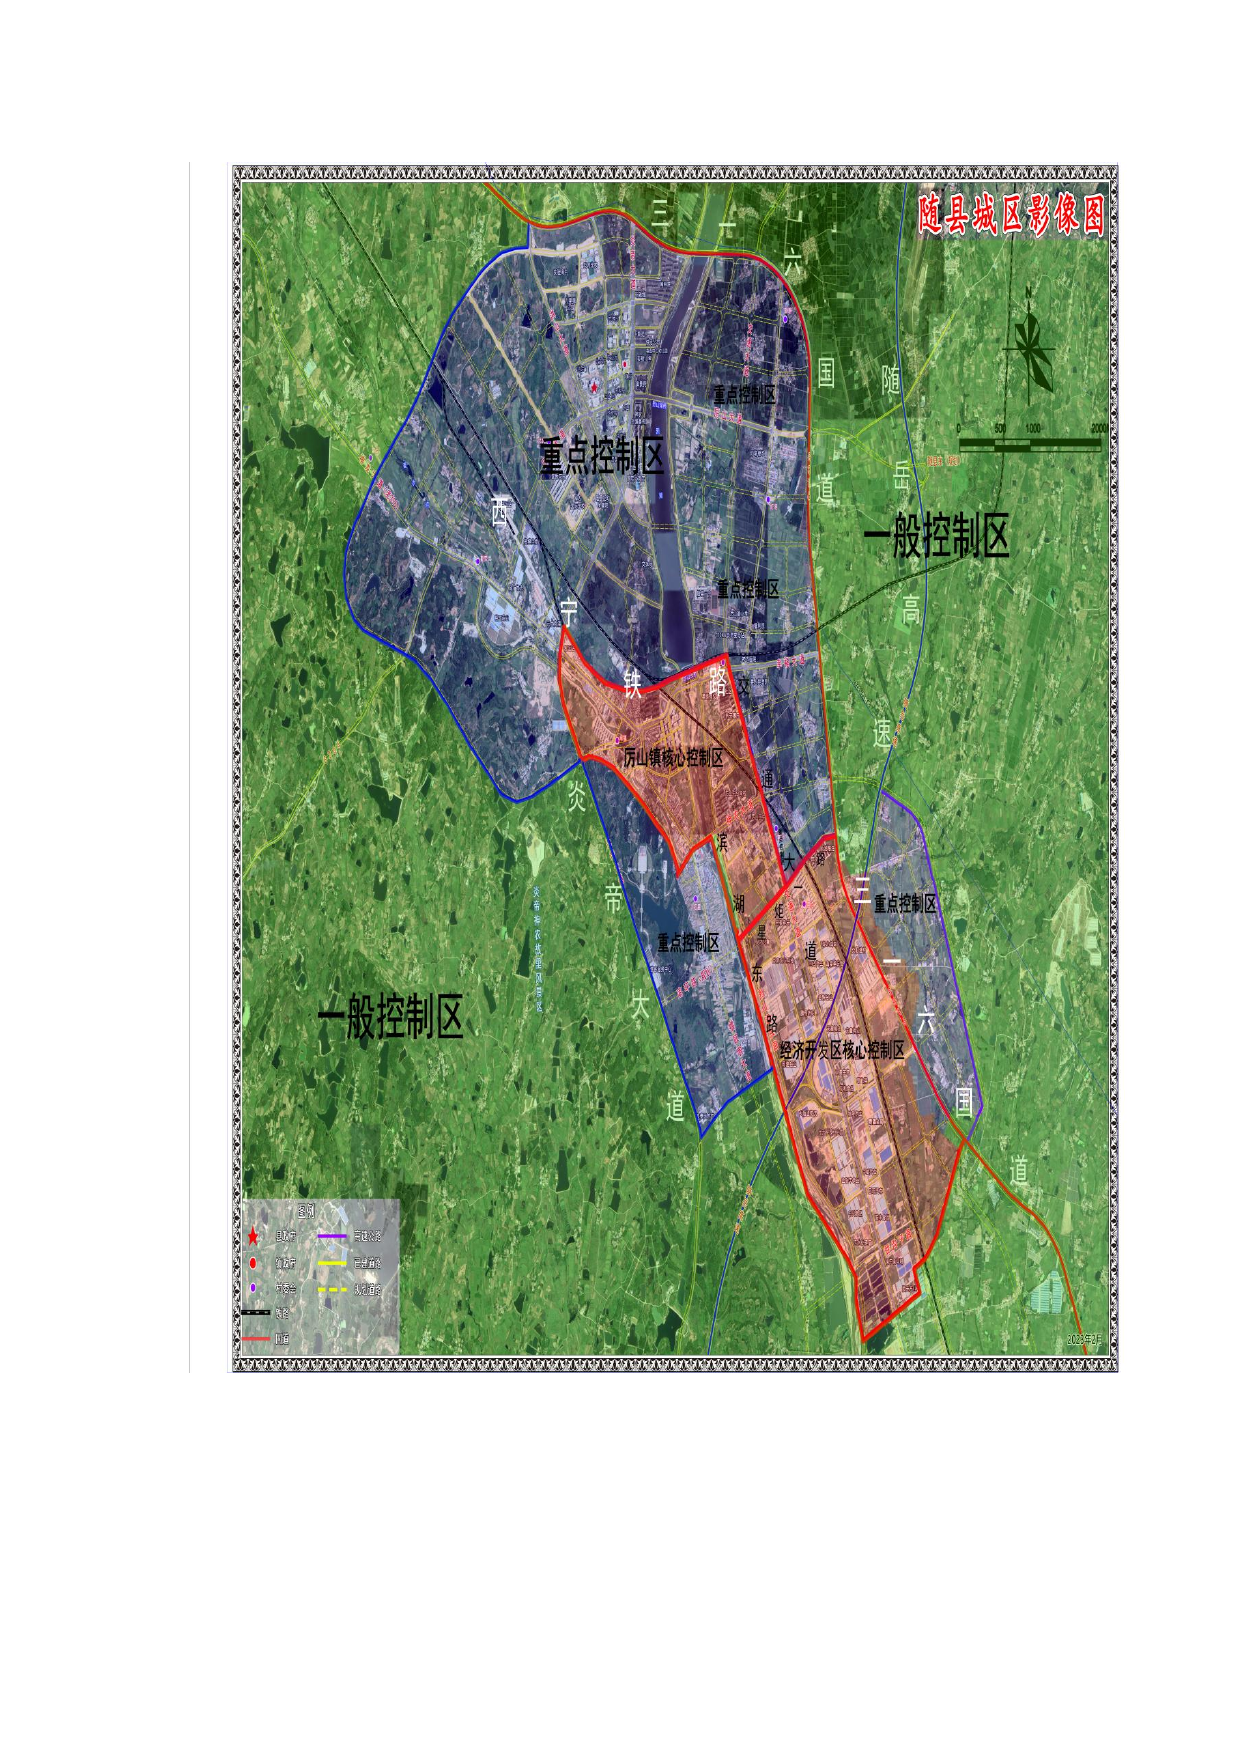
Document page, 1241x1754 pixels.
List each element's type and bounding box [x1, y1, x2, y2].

picture [187, 162, 1157, 1373]
